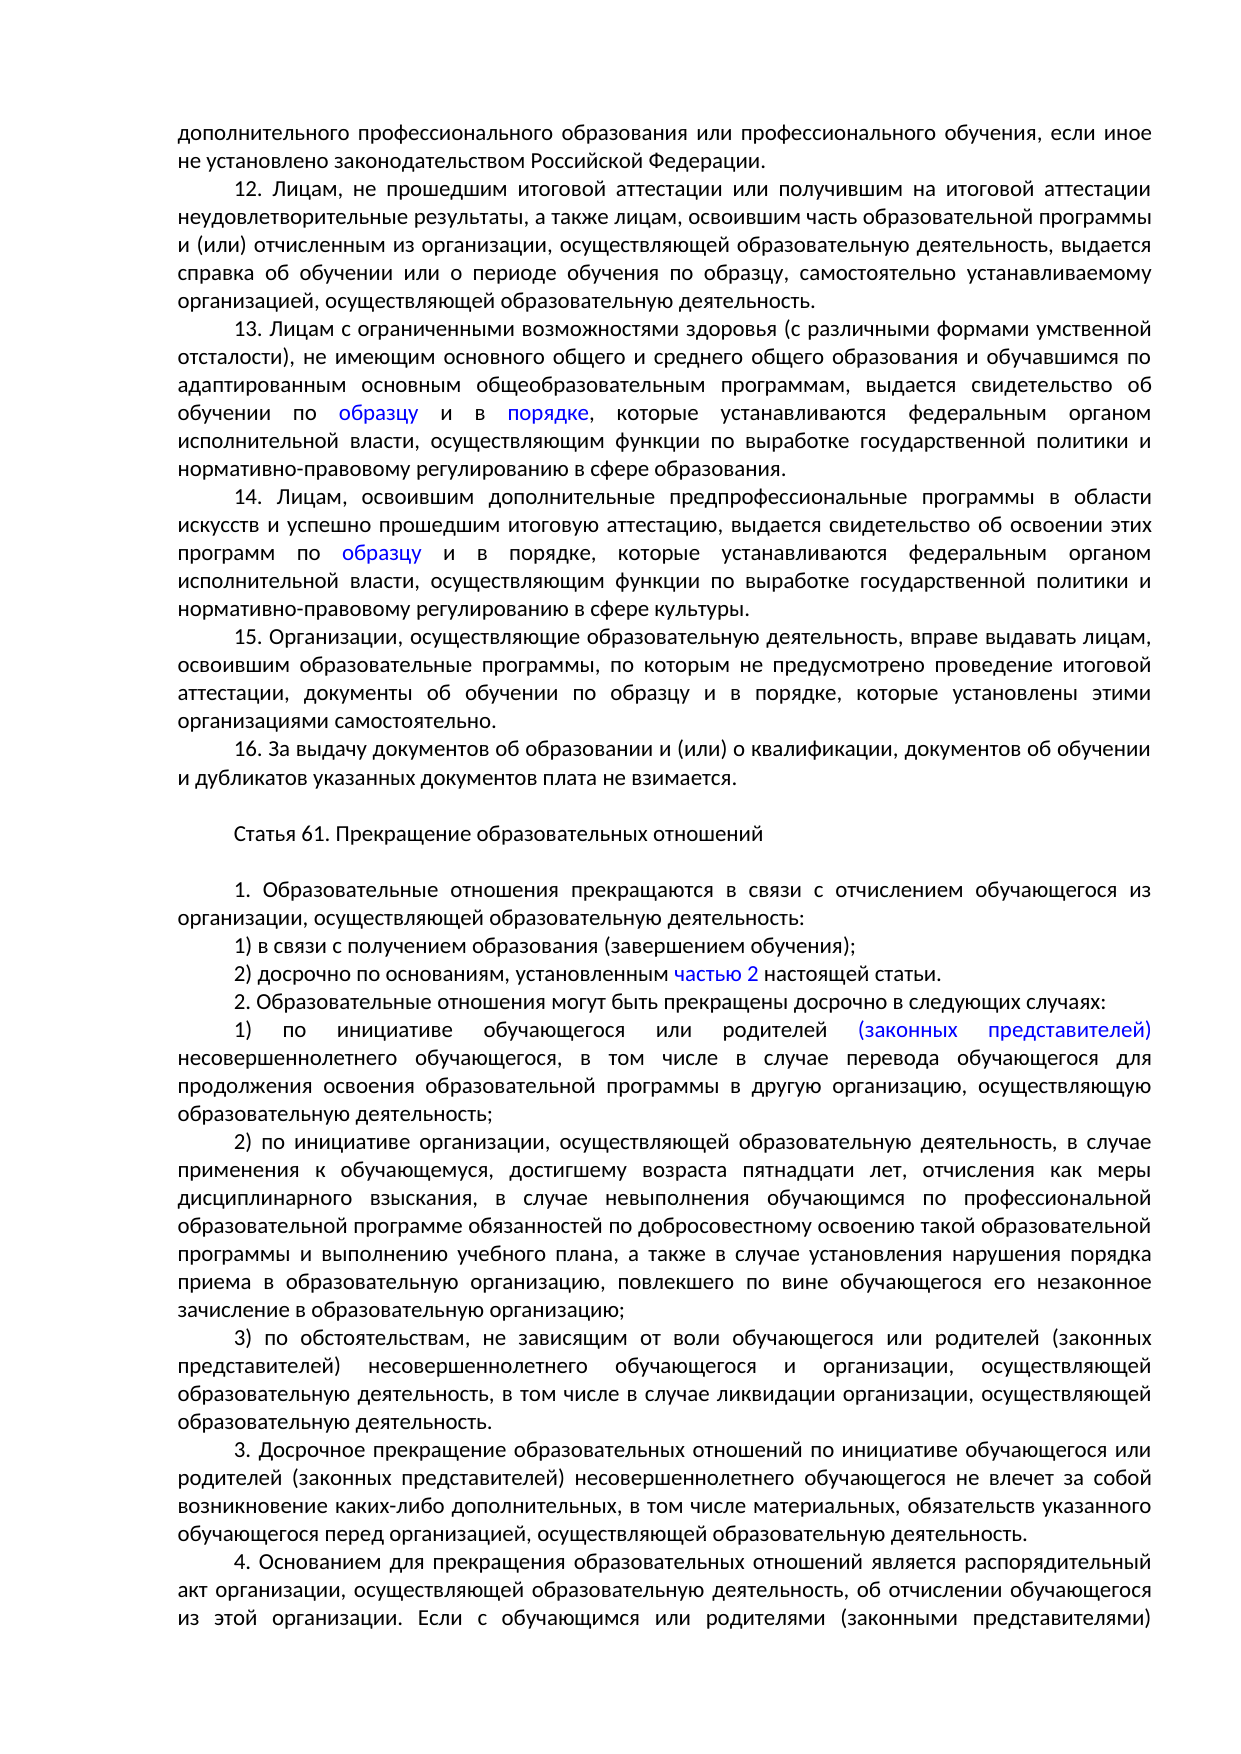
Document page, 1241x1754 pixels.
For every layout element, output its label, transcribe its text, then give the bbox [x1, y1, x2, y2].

text Статья 61. Прекращение образовательных отношений [177, 819, 1152, 847]
text 1) по инициативе обучающегося или родителей (законных представителей) несовершеннолетнего обучающегося, в том числе в случае перевода обучающегося для продолжения освоения образовательной программы в другую организацию, осуществляющую образовательную деятельность; [177, 1015, 1152, 1127]
text 2) по инициативе организации, осуществляющей образовательную деятельность, в случае применения к обучающемуся, достигшему возраста пятнадцати лет, отчисления как меры дисциплинарного взыскания, в случае невыполнения обучающимся по профессиональной образовательной программе обязанностей по добросовестному освоению такой образовательной программы и выполнению учебного плана, а также в случае установления нарушения порядка приема в образовательную организацию, повлекшего по вине обучающегося его незаконное зачисление в образовательную организацию; [177, 1127, 1152, 1323]
text 16. За выдачу документов об образовании и (или) о квалификации, документов об обучении и дубликатов указанных документов плата не взимается. [177, 734, 1152, 791]
text 12. Лицам, не прошедшим итоговой аттестации или получившим на итоговой аттестации неудовлетворительные результаты, а также лицам, освоившим часть образовательной программы и (или) отчисленным из организации, осуществляющей образовательную деятельность, выдается справка об обучении или о периоде обучения по образцу, самостоятельно устанавливаемому организацией, осуществляющей образовательную деятельность. [177, 174, 1152, 314]
text 15. Организации, осуществляющие образовательную деятельность, вправе выдавать лицам, освоившим образовательные программы, по которым не предусмотрено проведение итоговой аттестации, документы об обучении по образцу и в порядке, которые установлены этими организациями самостоятельно. [177, 622, 1152, 734]
text 2. Образовательные отношения могут быть прекращены досрочно в следующих случаях: [177, 987, 1152, 1015]
text 1. Образовательные отношения прекращаются в связи с отчислением обучающегося из организации, осуществляющей образовательную деятельность: [177, 875, 1152, 931]
text 14. Лицам, освоившим дополнительные предпрофессиональные программы в области искусств и успешно прошедшим итоговую аттестацию, выдается свидетельство об освоении этих программ по образцу и в порядке, которые устанавливаются федеральным органом исполнительной власти, осуществляющим функции по выработке государственной политики и нормативно-правовому регулированию в сфере культуры. [177, 482, 1152, 622]
text 3. Досрочное прекращение образовательных отношений по инициативе обучающегося или родителей (законных представителей) несовершеннолетнего обучающегося не влечет за собой возникновение каких-либо дополнительных, в том числе материальных, обязательств указанного обучающегося перед организацией, осуществляющей образовательную деятельность. [177, 1435, 1152, 1547]
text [177, 1547, 1152, 1631]
text 2) досрочно по основаниям, установленным частью 2 настоящей статьи. [177, 959, 1152, 987]
text 3) по обстоятельствам, не зависящим от воли обучающегося или родителей (законных представителей) несовершеннолетнего обучающегося и организации, осуществляющей образовательную деятельность, в том числе в случае ликвидации организации, осуществляющей образовательную деятельность. [177, 1323, 1152, 1435]
text 1) в связи с получением образования (завершением обучения); [177, 931, 1152, 959]
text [177, 118, 1152, 174]
text 13. Лицам с ограниченными возможностями здоровья (с различными формами умственной отсталости), не имеющим основного общего и среднего общего образования и обучавшимся по адаптированным основным общеобразовательным программам, выдается свидетельство об обучении по образцу и в порядке, которые устанавливаются федеральным органом исполнительной власти, осуществляющим функции по выработке государственной политики и нормативно-правовому регулированию в сфере образования. [177, 314, 1152, 482]
